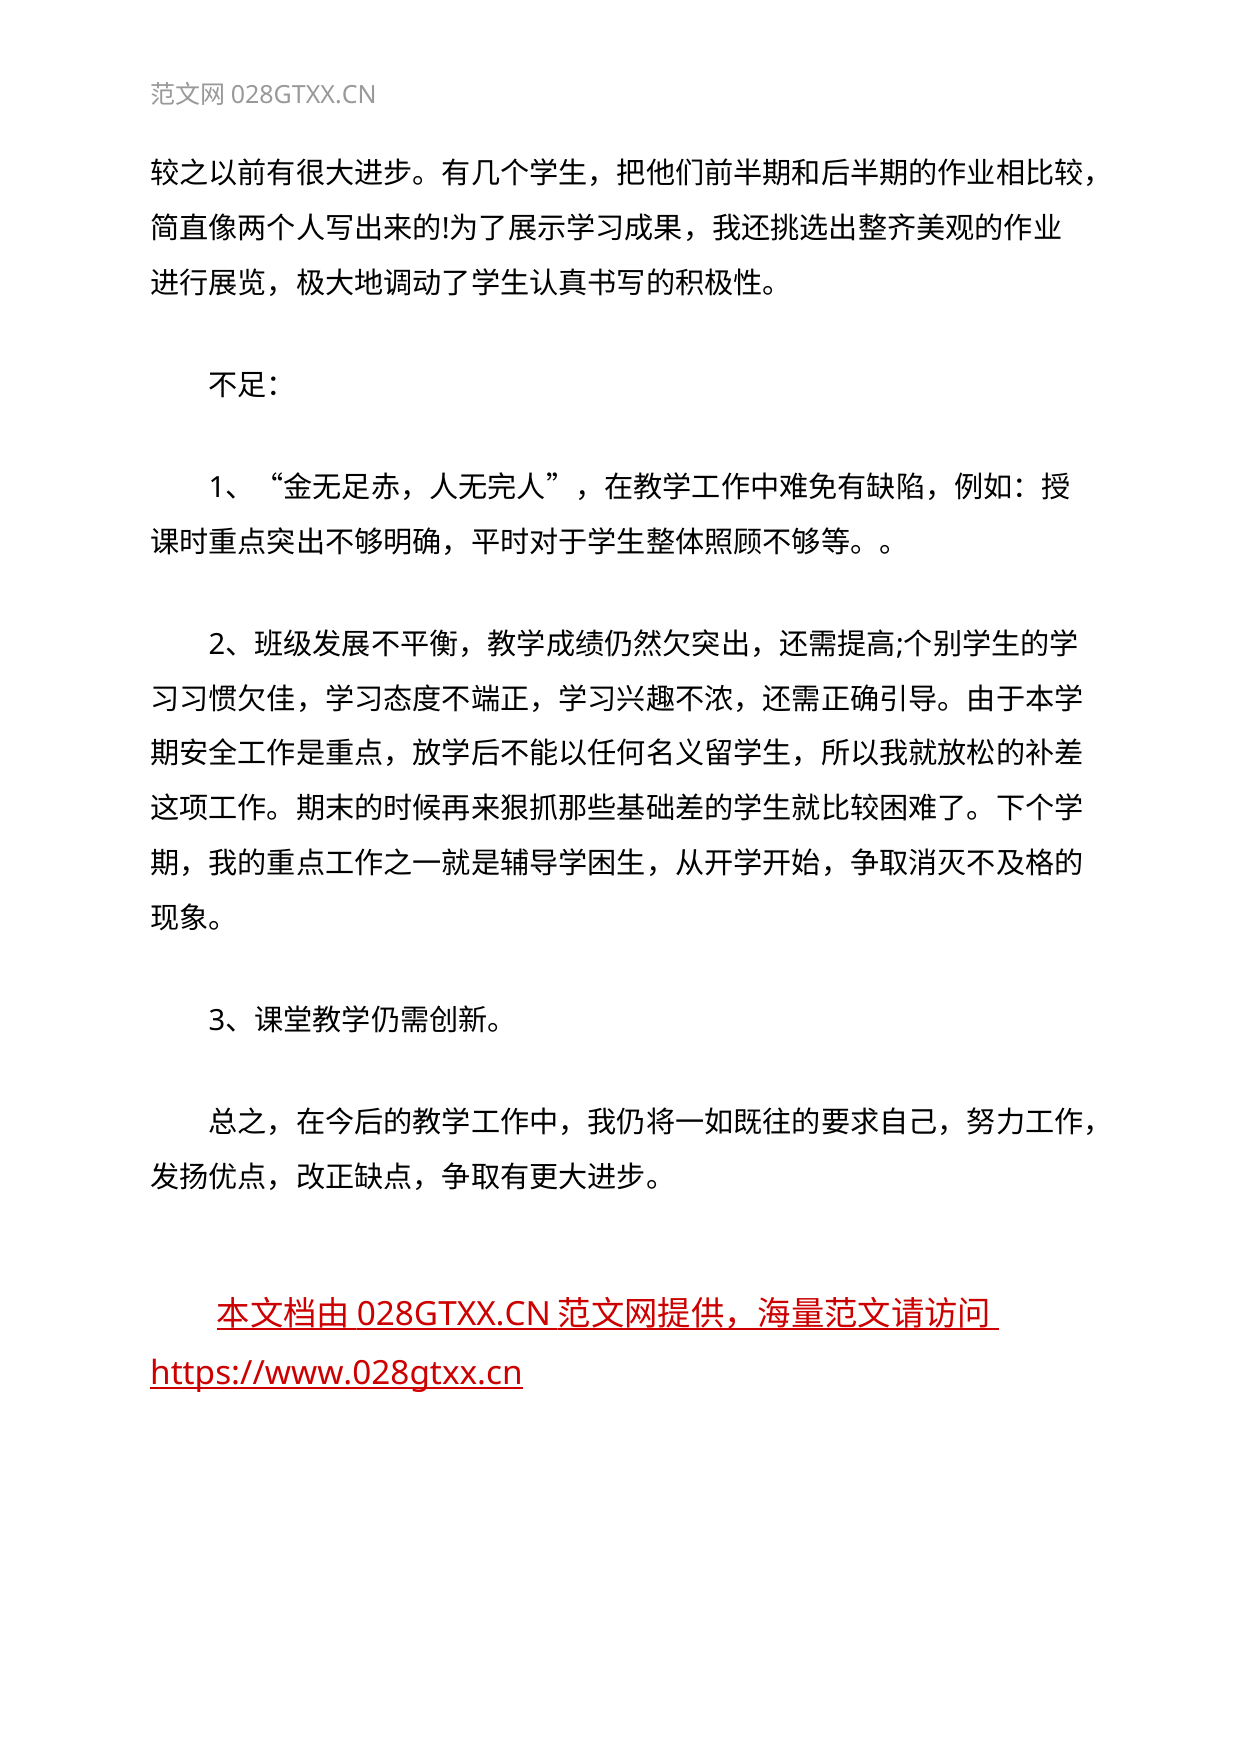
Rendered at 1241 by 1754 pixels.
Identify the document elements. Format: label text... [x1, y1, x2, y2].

text 本文档由028GTXX.CN范文网提供，海量范文请访问 https://www.028gtxx.cn [150, 1286, 1090, 1394]
text 不足： [150, 362, 1090, 404]
text 1、“金无足赤，人无完人”，在教学工作中难免有缺陷，例如：授课时重点突出不够明确，平时对于学生整体照顾不够等。。 [150, 463, 1090, 561]
text 2、班级发展不平衡，教学成绩仍然欠突出，还需提高;个别学生的学习习惯欠佳，学习态度不端正，学习兴趣不浓，还需正确引导。由于本学期安全工作是重点，放学后不能以任何名义留学生，所以我就放松的补差这项工作。期末的时候再来狠抓那些基础差的学生就比较困难了。下个学期，我的重点工作之一就是辅导学困生，从开学开始，争取消灭不及格的现象。 [150, 620, 1090, 937]
text 3、课堂教学仍需创新。 [150, 997, 1090, 1039]
text 总之，在今后的教学工作中，我仍将一如既往的要求自己，努力工作，发扬优点，改正缺点，争取有更大进步。 [150, 1098, 1090, 1196]
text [150, 150, 1090, 302]
